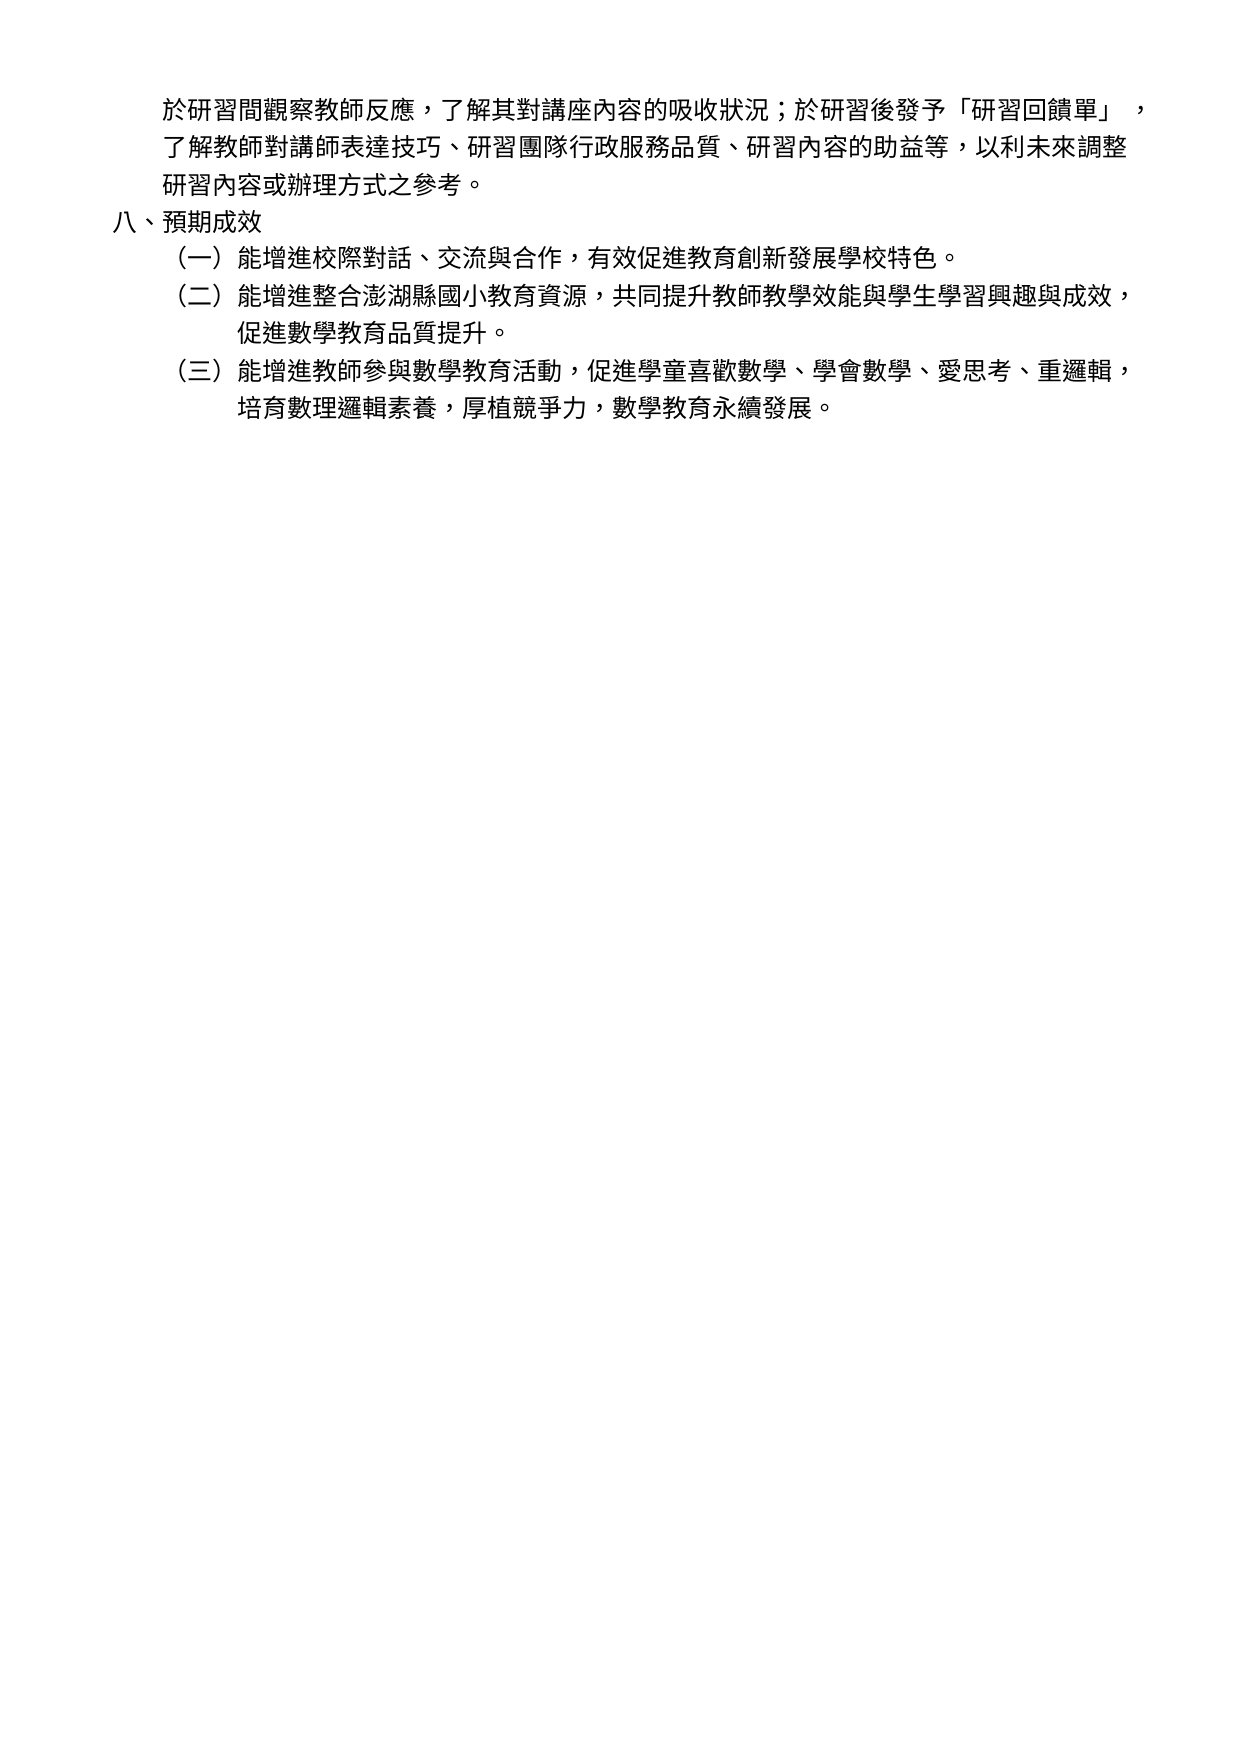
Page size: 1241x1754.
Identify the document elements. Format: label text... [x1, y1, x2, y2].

text 於研習間觀察教師反應，了解其對講座內容的吸收狀況；於研習後發予「研習回饋單」，了解教師對講師表達技巧、研習團隊行政服務品質、研習內容的助益等，以利未來調整研習內容或辦理方式之參考。 [162, 89, 1128, 202]
text 八、預期成效 [112, 202, 1128, 238]
text （一）能增進校際對話、交流與合作，有效促進教育創新發展學校特色。 [162, 238, 1128, 276]
text （三）能增進教師參與數學教育活動，促進學童喜歡數學、學會數學、愛思考、重邏輯，培育數理邏輯素養，厚植競爭力，數學教育永續發展。 [162, 351, 1128, 426]
text （二）能增進整合澎湖縣國小教育資源，共同提升教師教學效能與學生學習興趣與成效，促進數學教育品質提升。 [162, 276, 1128, 351]
